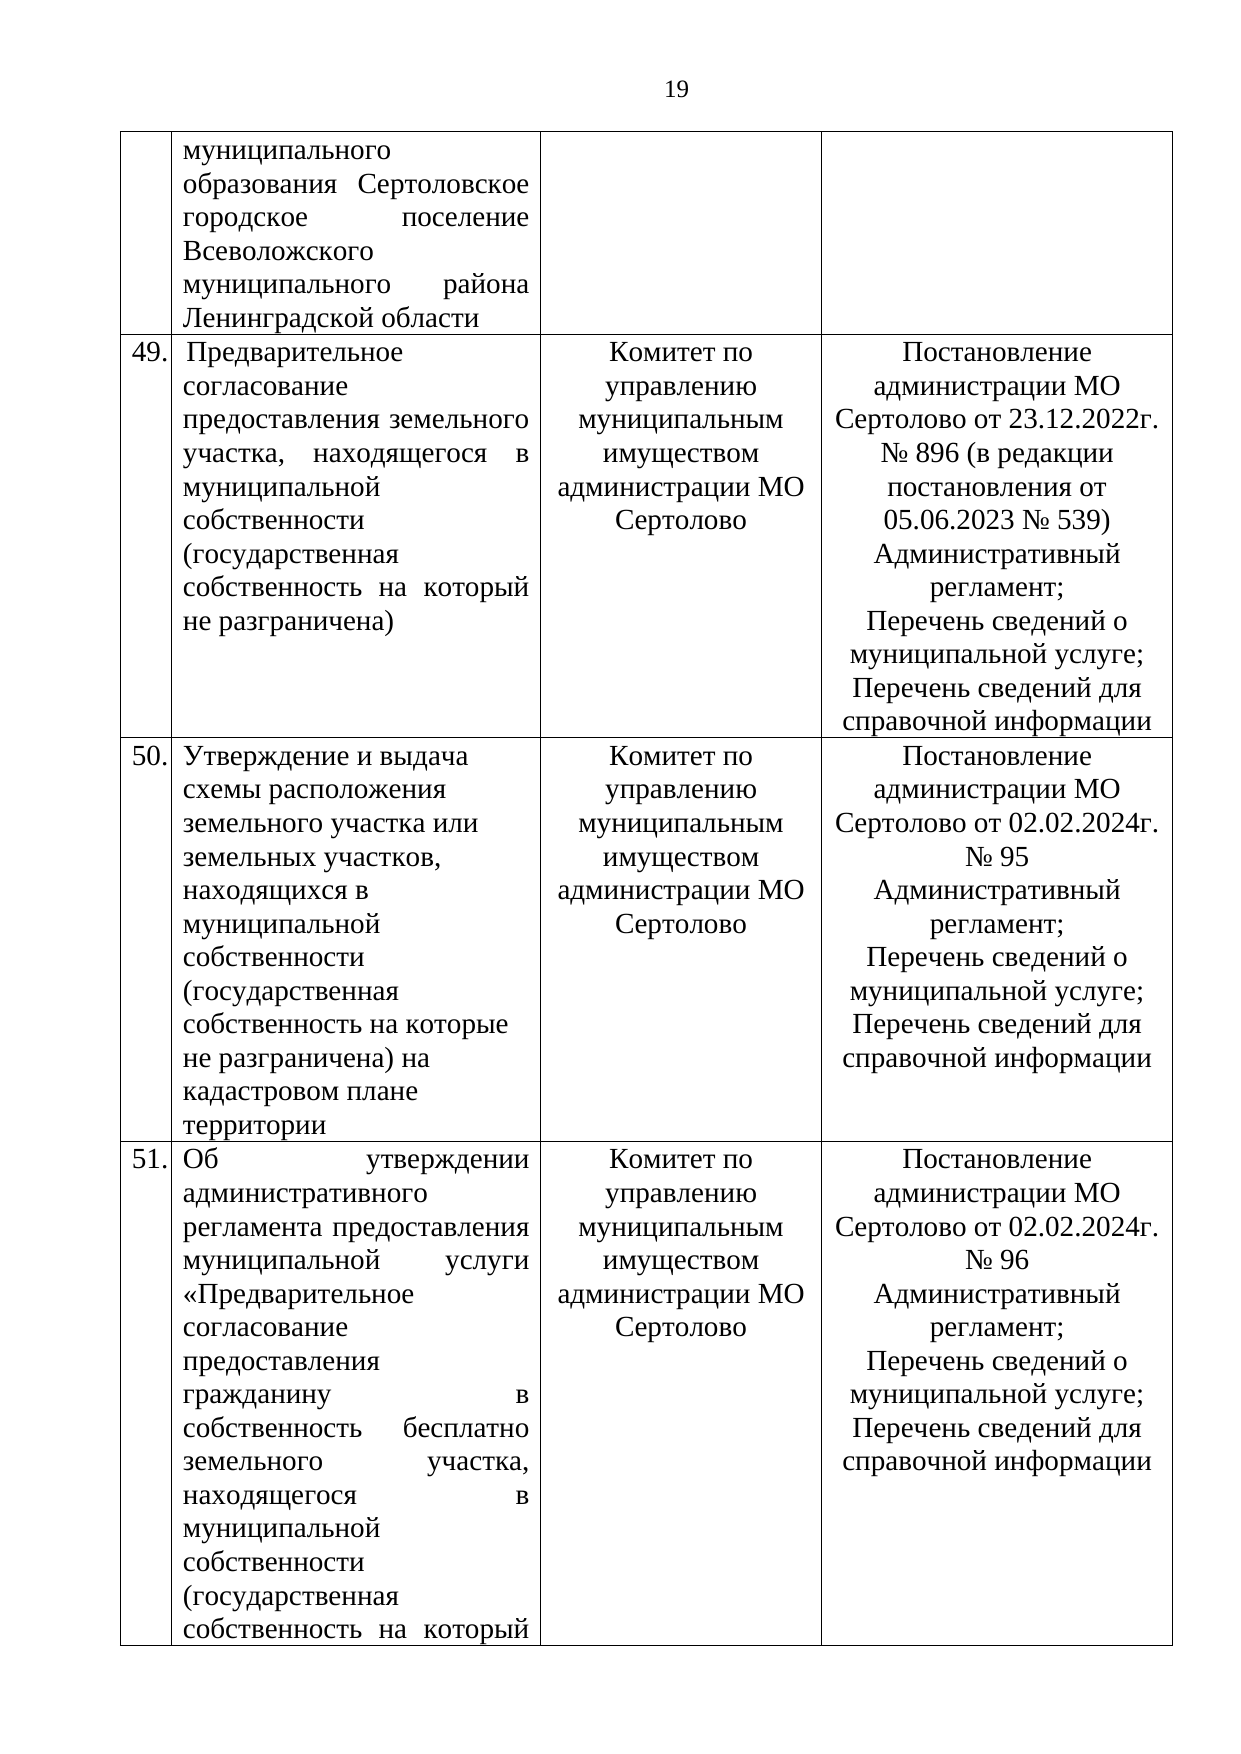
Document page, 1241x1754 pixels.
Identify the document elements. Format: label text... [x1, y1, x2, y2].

table_cell Постановление администрации МО Сертолово от 23.12.2022г. № 896 (в редакции постановления от 05.06.2023 № 539) Административный регламент; Перечень сведений о муниципальной услуге; Перечень сведений для справочной информации [822, 335, 1172, 737]
table_cell Утверждение и выдача схемы расположения земельного участка или земельных участков, находящихся в муниципальной собственности (государственная собственность на которые не разграничена) на кадастровом плане территории [172, 738, 540, 1141]
table_cell Предварительное согласование предоставления земельного участка, находящегося в муниципальной собственности (государственная собственность на который не разграничена) [172, 335, 540, 737]
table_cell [822, 132, 1172, 333]
table_cell Постановление администрации МО Сертолово от 02.02.2024г. № 95 Административный регламент; Перечень сведений о муниципальной услуге; Перечень сведений для справочной информации [822, 738, 1172, 1141]
table_cell [121, 738, 171, 1141]
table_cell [541, 132, 821, 333]
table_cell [822, 1142, 1172, 1645]
table_cell Комитет по управлению муниципальным имуществом администрации МО Сертолово [541, 335, 821, 737]
table_cell [121, 132, 171, 333]
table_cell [541, 1142, 821, 1645]
table_cell Комитет по управлению муниципальным имуществом администрации МО Сертолово [541, 738, 821, 1141]
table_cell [172, 132, 540, 333]
table_cell [121, 1142, 171, 1645]
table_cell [172, 1142, 540, 1645]
table_cell [121, 335, 171, 737]
